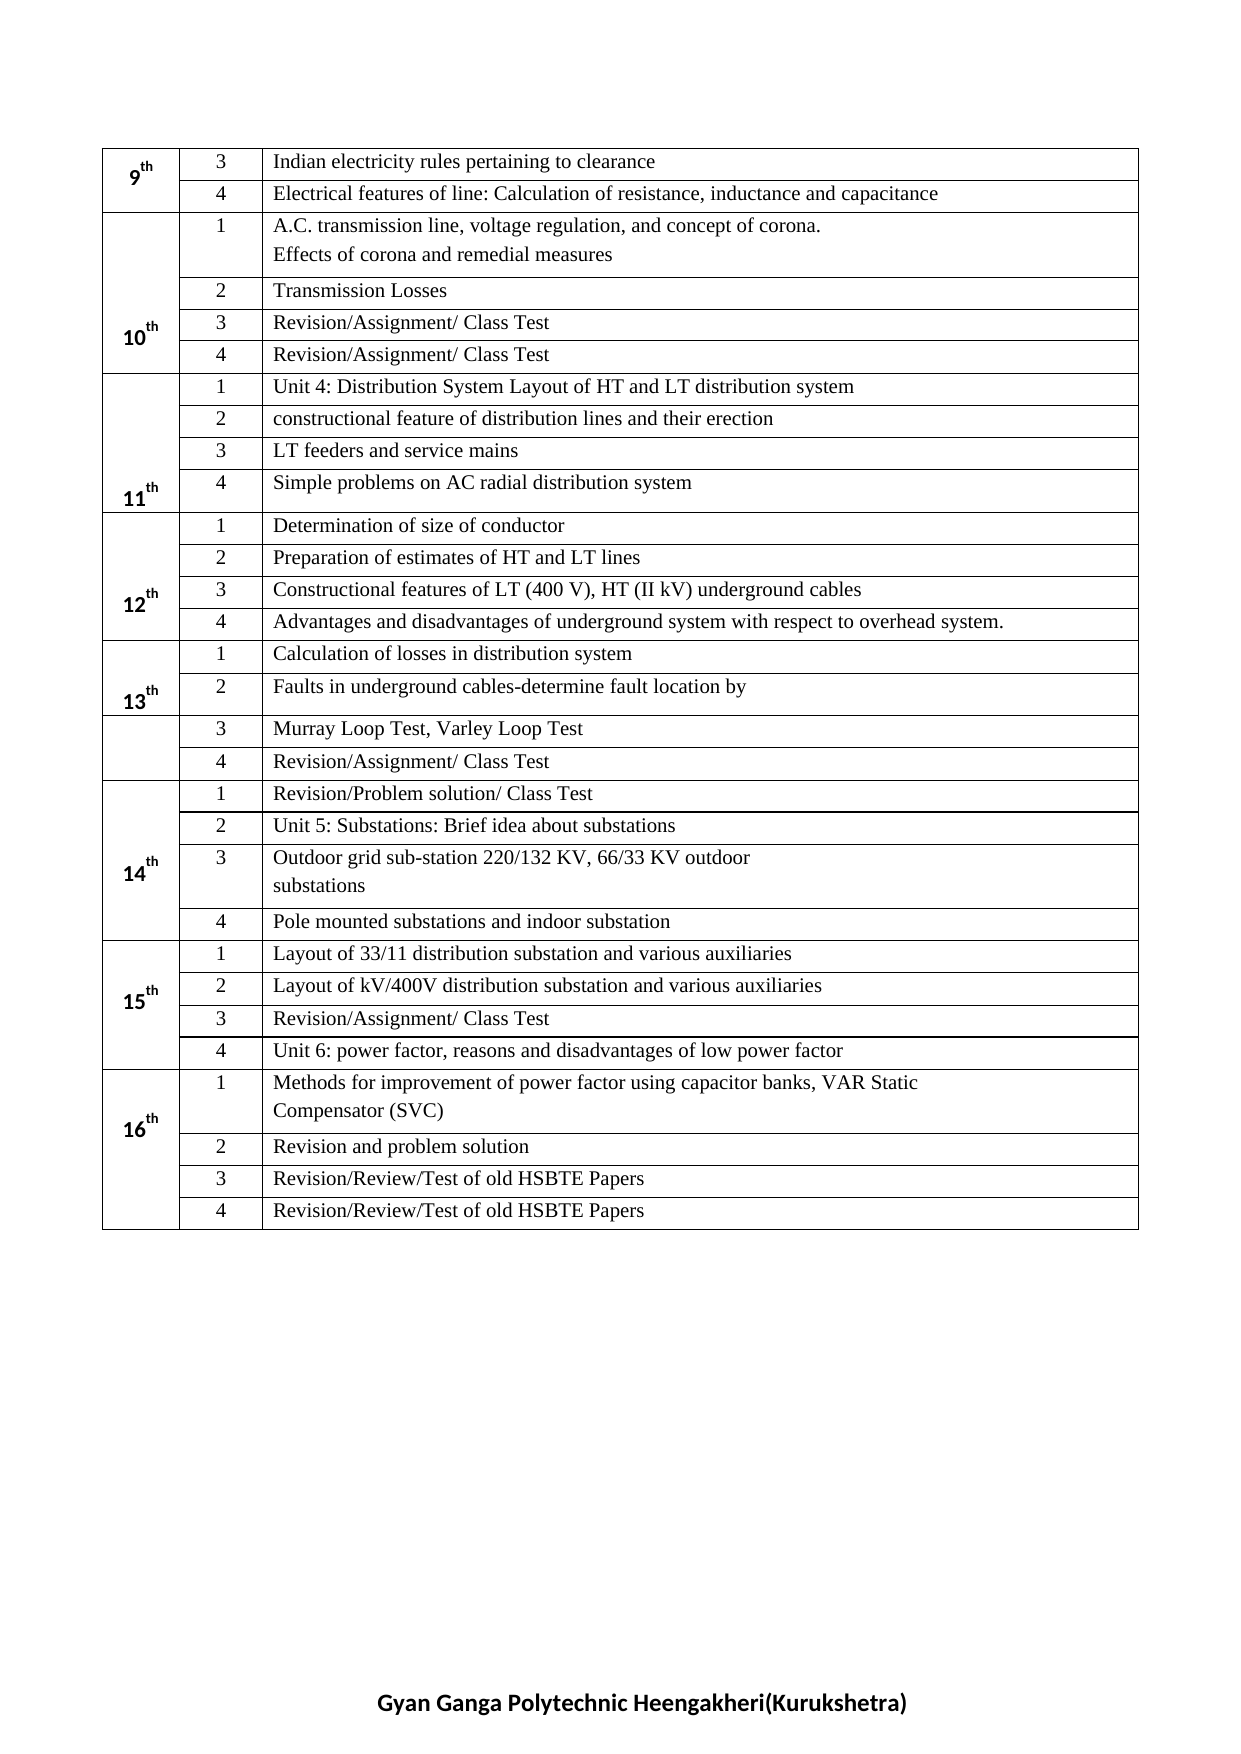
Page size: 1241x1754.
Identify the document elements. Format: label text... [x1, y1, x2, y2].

table_cell Layout of 33/11 distribution substation and various auxiliaries [263, 941, 1138, 972]
table_cell [103, 716, 179, 779]
table_cell 1 [180, 941, 262, 972]
table_cell Indian electricity rules pertaining to clearance [263, 149, 1138, 180]
subtitle Gyan Ganga Polytechnic Heengakheri(Kurukshetra) [310, 1687, 952, 1717]
table_cell 13th [103, 641, 179, 715]
table_cell Revision/Assignment/ Class Test [263, 1006, 1138, 1036]
table_cell 3 [180, 438, 262, 469]
table_cell 4 [180, 1038, 262, 1069]
table_cell 2 [180, 406, 262, 437]
table_cell 16th [103, 1070, 179, 1229]
table_cell Unit 6: power factor, reasons and disadvantages of low power factor [263, 1038, 1138, 1069]
table_cell 1 [180, 781, 262, 811]
table_cell Outdoor grid sub-station 220/132 KV, 66/33 KV outdoor substations [263, 845, 1138, 908]
table_cell LT feeders and service mains [263, 438, 1138, 469]
table_cell 14th [103, 781, 179, 940]
table_cell Simple problems on AC radial distribution system [263, 470, 1138, 512]
table_cell 4 [180, 470, 262, 512]
table_cell Revision/Problem solution/ Class Test [263, 781, 1138, 811]
table_cell 2 [180, 545, 262, 576]
table_cell Constructional features of LT (400 V), HT (II kV) underground cables [263, 577, 1138, 608]
table_cell Revision/Review/Test of old HSBTE Papers [263, 1198, 1138, 1229]
table_cell Preparation of estimates of HT and LT lines [263, 545, 1138, 576]
table_cell 3 [180, 577, 262, 608]
table_cell 11th [103, 374, 179, 512]
table_cell 12th [103, 513, 179, 640]
table_cell 15th [103, 941, 179, 1069]
table_cell 3 [180, 149, 262, 180]
table_cell A.C. transmission line, voltage regulation, and concept of corona. Effects of corona and remedial measures [263, 213, 1138, 277]
table_cell Revision/Review/Test of old HSBTE Papers [263, 1166, 1138, 1197]
table_cell 4 [180, 609, 262, 640]
table_cell Unit 5: Substations: Brief idea about substations [263, 813, 1138, 844]
table_cell 1 [180, 374, 262, 405]
table_cell Revision/Assignment/ Class Test [263, 748, 1138, 779]
table_cell 2 [180, 973, 262, 1004]
table_cell Determination of size of conductor [263, 513, 1138, 544]
table_cell Transmission Losses [263, 278, 1138, 308]
table_cell 10th [103, 213, 179, 373]
table_cell Calculation of losses in distribution system [263, 641, 1138, 672]
table_cell 3 [180, 310, 262, 340]
table_cell constructional feature of distribution lines and their erection [263, 406, 1138, 437]
table_cell 1 [180, 641, 262, 672]
table_cell 3 [180, 716, 262, 747]
table_cell 2 [180, 813, 262, 844]
table_cell Layout of kV/400V distribution substation and various auxiliaries [263, 973, 1138, 1004]
table_cell 3 [180, 845, 262, 908]
table_cell Faults in underground cables-determine fault location by [263, 674, 1138, 715]
table_cell Murray Loop Test, Varley Loop Test [263, 716, 1138, 747]
table_cell Revision and problem solution [263, 1134, 1138, 1165]
table_cell 1 [180, 213, 262, 277]
table_cell Pole mounted substations and indoor substation [263, 909, 1138, 940]
table_cell Revision/Assignment/ Class Test [263, 341, 1138, 373]
table_cell 1 [180, 513, 262, 544]
table_cell Revision/Assignment/ Class Test [263, 310, 1138, 340]
table_cell Advantages and disadvantages of underground system with respect to overhead system. [263, 609, 1138, 640]
table_cell Methods for improvement of power factor using capacitor banks, VAR Static Compensator (SVC) [263, 1070, 1138, 1133]
table_cell Electrical features of line: Calculation of resistance, inductance and capacitance [263, 181, 1138, 212]
table_cell 4 [180, 341, 262, 373]
table_cell 4 [180, 909, 262, 940]
table_cell 1 [180, 1070, 262, 1133]
table_cell Unit 4: Distribution System Layout of HT and LT distribution system [263, 374, 1138, 405]
table_cell 4 [180, 181, 262, 212]
table_cell 3 [180, 1166, 262, 1197]
table_cell 2 [180, 278, 262, 308]
table_cell 2 [180, 1134, 262, 1165]
table_cell 4 [180, 1198, 262, 1229]
table_cell 4 [180, 748, 262, 779]
table_cell 3 [180, 1006, 262, 1036]
table_cell 2 [180, 674, 262, 715]
